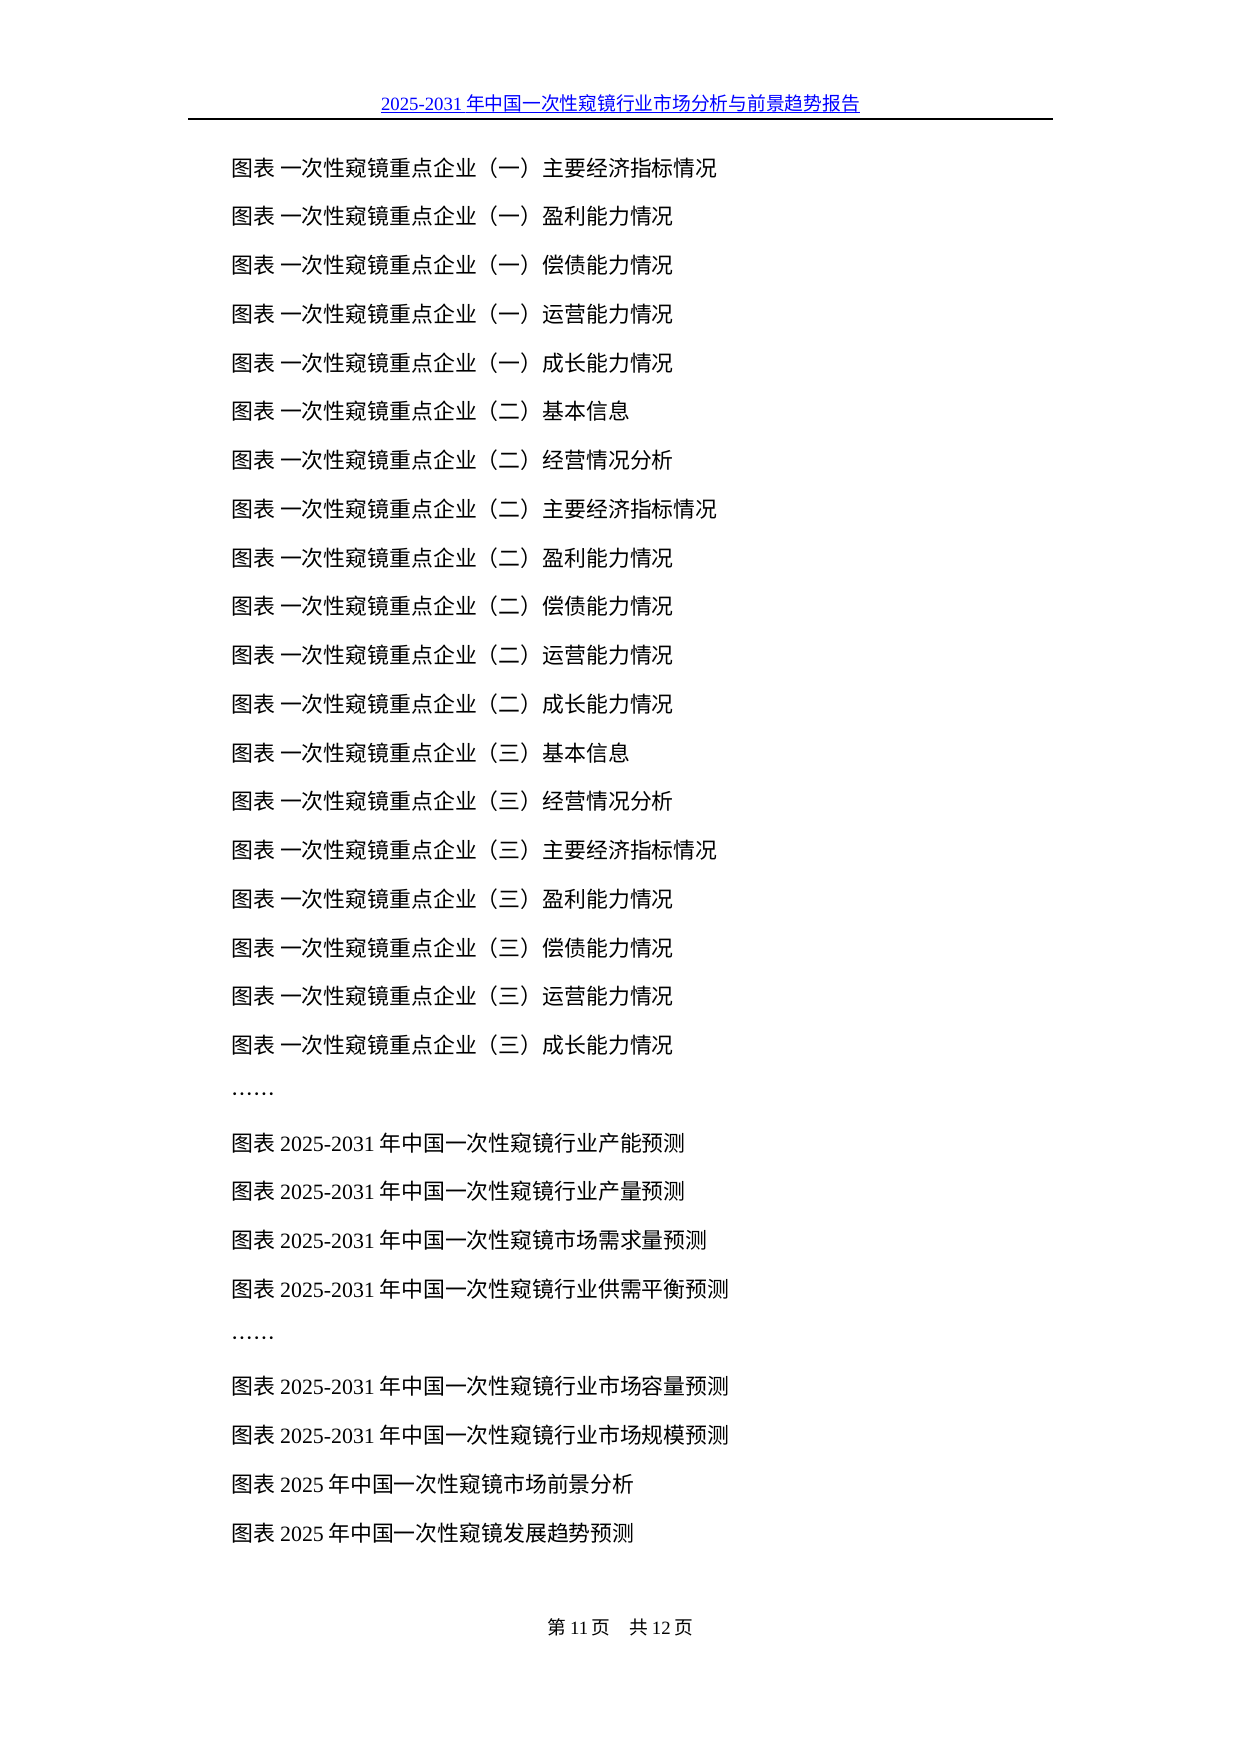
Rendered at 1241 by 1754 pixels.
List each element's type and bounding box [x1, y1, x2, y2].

text [187, 150, 1053, 1548]
